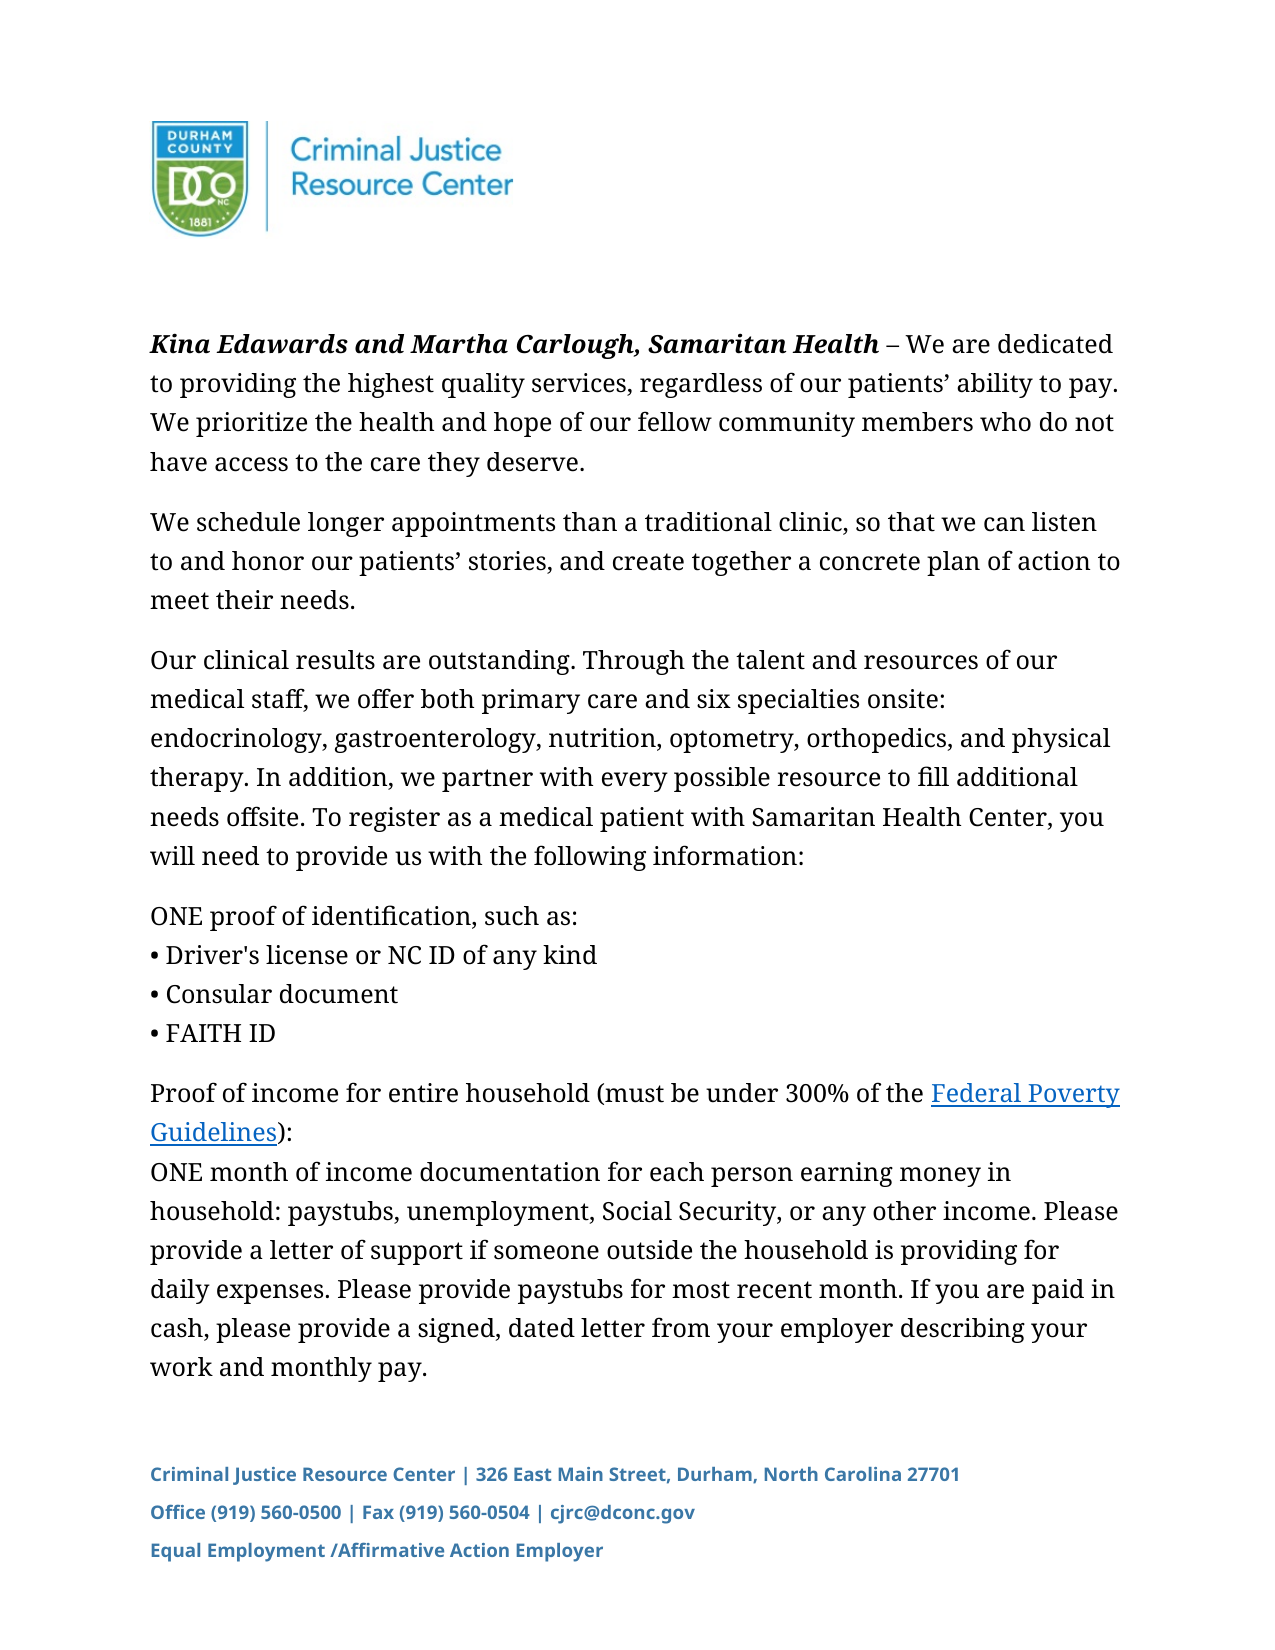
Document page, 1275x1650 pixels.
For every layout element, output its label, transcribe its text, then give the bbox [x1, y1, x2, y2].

text Our clinical results are outstanding. Through the talent and resources of our medical staff, we offer both primary care and six specialties onsite: endocrinology, gastroenterology, nutrition, optometry, orthopedics, and physical therapy. In addition, we partner with every possible resource to fill additional needs offsite. To register as a medical patient with Samaritan Health Center, you will need to provide us with the following information: [150, 642, 1125, 872]
text Proof of income for entire household (must be under 300% of the Federal Poverty Guidelines): ONE month of income documentation for each person earning money in household: paystubs, unemployment, Social Security, or any other income. Please provide a letter of support if someone outside the household is providing for daily expenses. Please provide paystubs for most recent month. If you are paid in cash, please provide a signed, dated letter from your employer describing your work and monthly pay. [150, 1076, 1125, 1384]
text Kina Edawards and Martha Carlough, Samaritan Health – We are dedicated to providing the highest quality services, regardless of our patients’ ability to pay. We prioritize the health and hope of our fellow community members who do not have access to the care they deserve. [150, 327, 1125, 478]
text We schedule longer appointments than a traditional clinic, so that we can listen to and honor our patients’ stories, and create together a concrete plan of action to meet their needs. [150, 504, 1125, 617]
text ONE proof of identification, such as: • Driver's license or NC ID of any kind • Consular document • FAITH ID [150, 898, 1125, 1050]
picture [149, 121, 514, 239]
